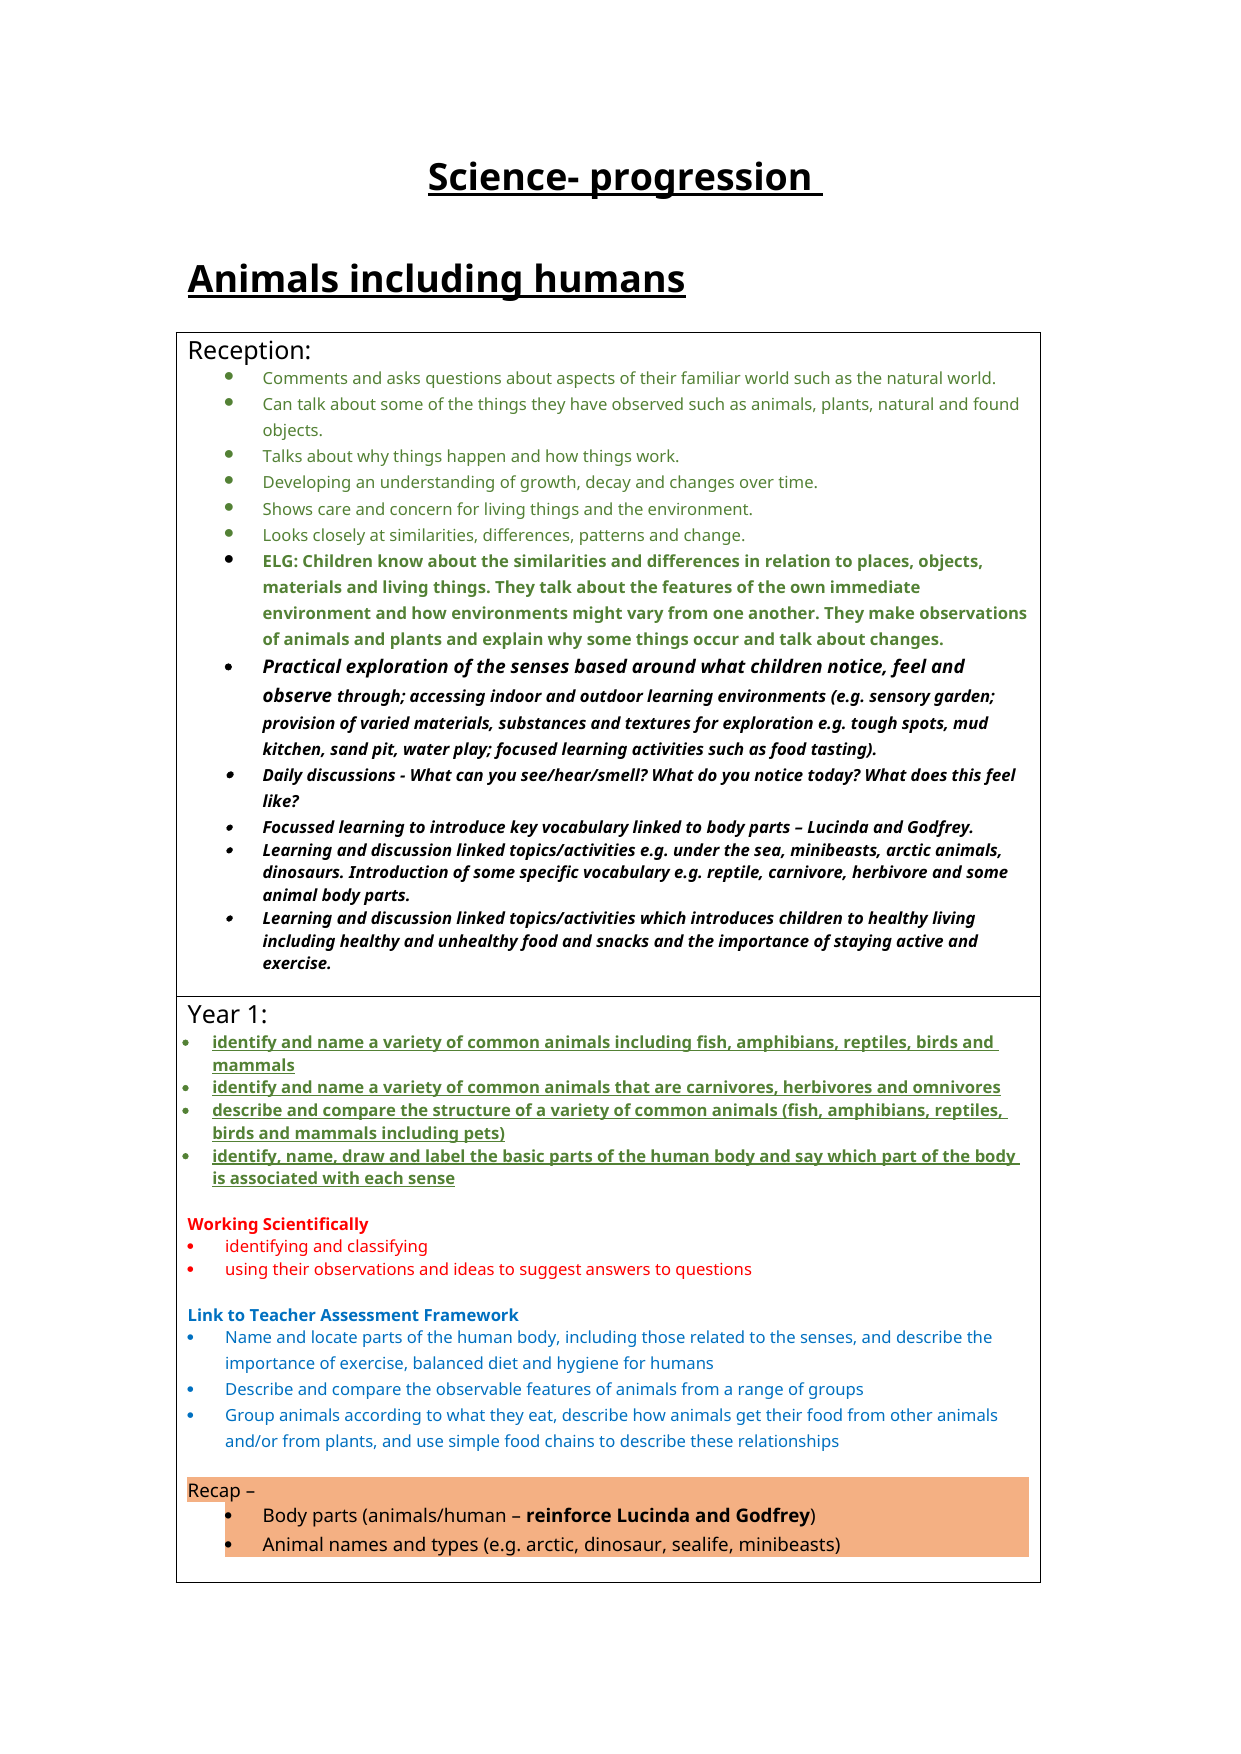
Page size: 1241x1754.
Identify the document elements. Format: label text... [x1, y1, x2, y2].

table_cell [177, 997, 1040, 1582]
table_header Reception: Comments and asks questions about aspects of their familiar world such as the natural world. Can talk about some of the things they have observed such as animals, plants, natural and found objects. Talks about why things happen and how things work. Developing an understanding of growth, decay and changes over time. Shows care and concern for living things and the environment. Looks closely at similarities, differences, patterns and change. ELG: Children know about the similarities and differences in relation to places, objects, materials and living things. They talk about the features of the own immediate environment and how environments might vary from one another. They make observations of animals and plants and explain why some things occur and talk about changes. Practical exploration of the senses based around what children notice, feel and observe through; accessing indoor and outdoor learning environments (e.g. sensory garden; provision of varied materials, substances and textures for exploration e.g. tough spots, mud kitchen, sand pit, water play; focused learning activities such as food tasting). Daily discussions - What can you see/hear/smell? What do you notice today? What does this feel like? Focussed learning to introduce key vocabulary linked to body parts – Lucinda and Godfrey. Learning and discussion linked topics/activities e.g. under the sea, minibeasts, arctic animals, dinosaurs. Introduction of some specific vocabulary e.g. reptile, carnivore, herbivore and some animal body parts. Learning and discussion linked topics/activities which introduces children to healthy living including healthy and unhealthy food and snacks and the importance of staying active and exercise. [177, 333, 1040, 996]
text Animals including humans [187, 252, 1053, 303]
text Science- progression [187, 150, 1053, 201]
